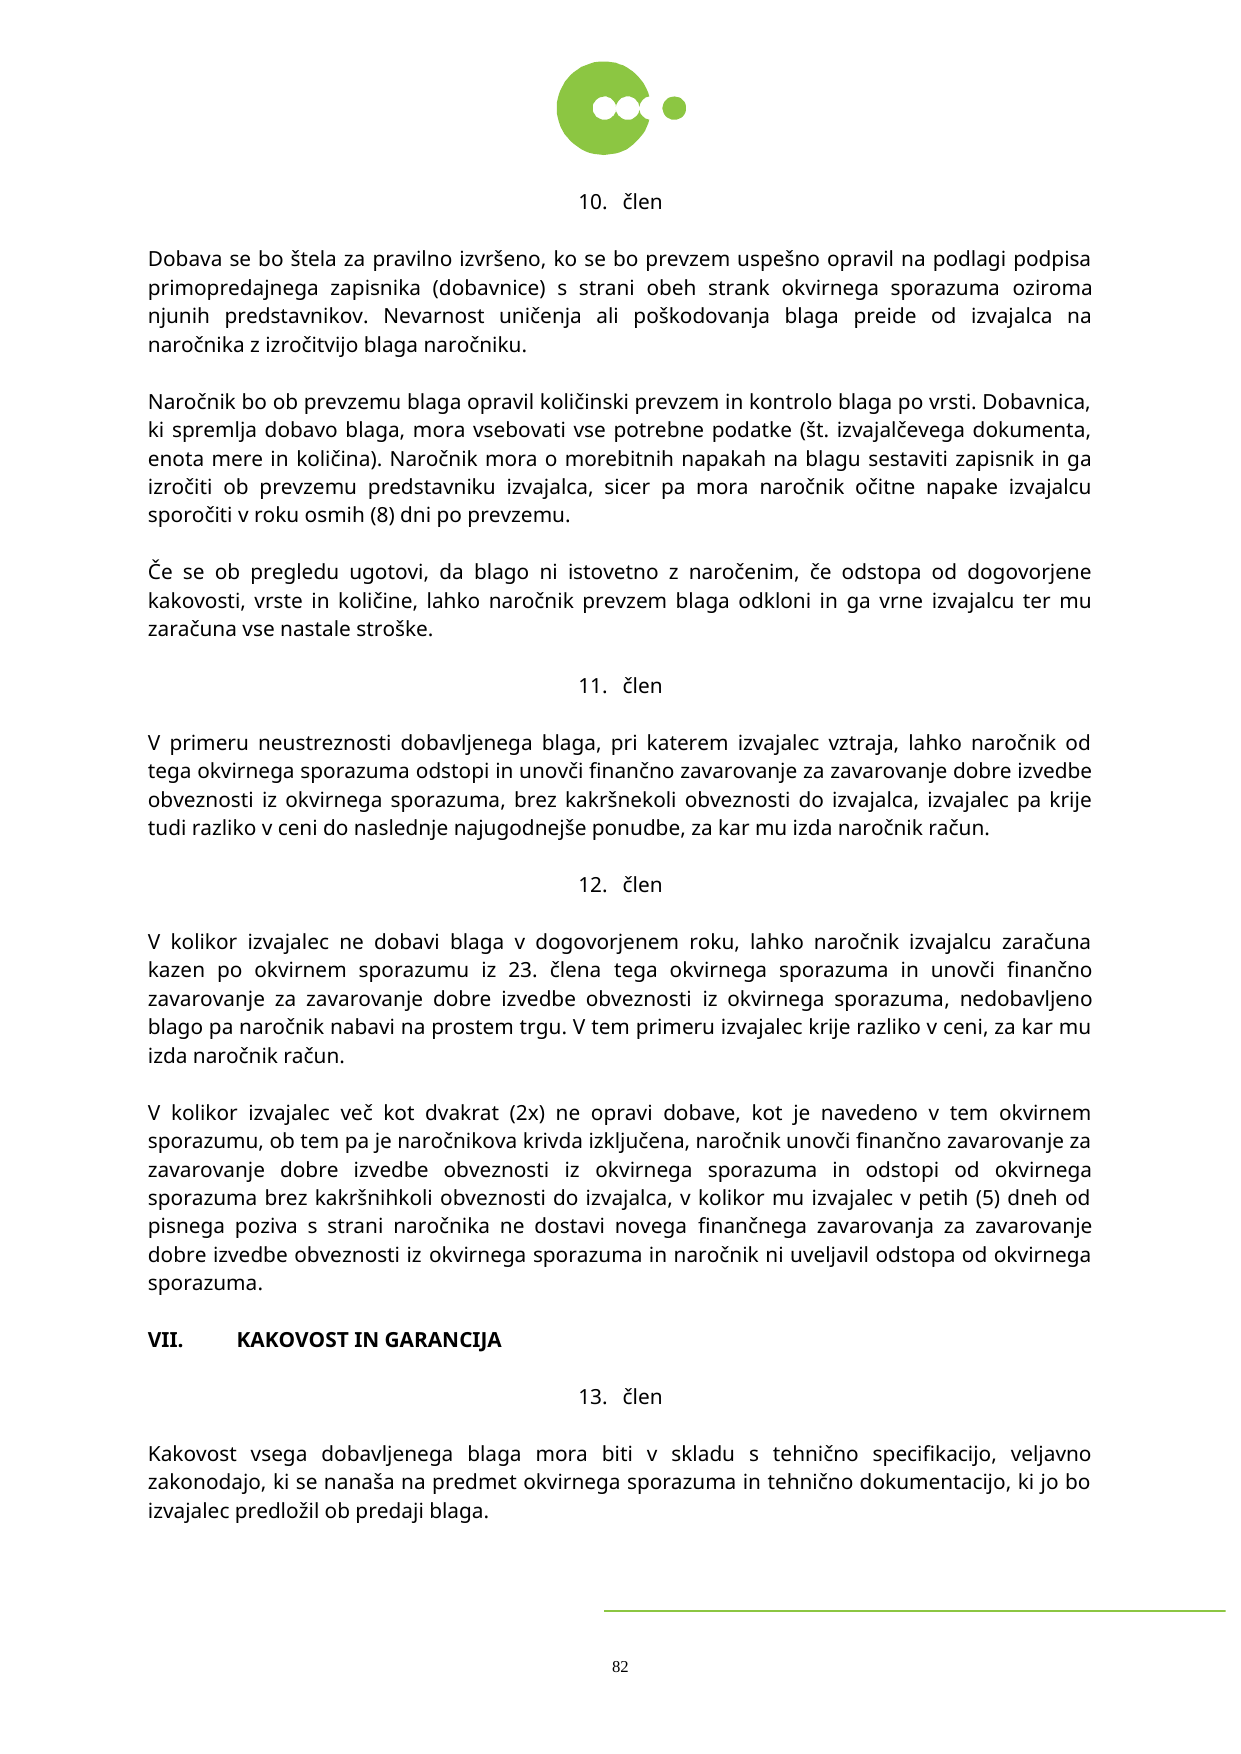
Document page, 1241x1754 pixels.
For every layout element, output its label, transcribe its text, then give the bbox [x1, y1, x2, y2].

text Dobava se bo štela za pravilno izvršeno, ko se bo prevzem uspešno opravil na podlagi podpisa primopredajnega zapisnika (dobavnice) s strani obeh strank okvirnega sporazuma oziroma njunih predstavnikov. Nevarnost uničenja ali poškodovanja blaga preide od izvajalca na naročnika z izročitvijo blaga naročniku. [148, 244, 1093, 358]
text Kakovost vsega dobavljenega blaga mora biti v skladu s tehnično specifikacijo, veljavno zakonodajo, ki se nanaša na predmet okvirnega sporazuma in tehnično dokumentacijo, ki jo bo izvajalec predložil ob predaji blaga. [148, 1439, 1093, 1524]
text V kolikor izvajalec več kot dvakrat (2x) ne opravi dobave, kot je navedeno v tem okvirnem sporazumu, ob tem pa je naročnikova krivda izključena, naročnik unovči finančno zavarovanje za zavarovanje dobre izvedbe obveznosti iz okvirnega sporazuma in odstopi od okvirnega sporazuma brez kakršnihkoli obveznosti do izvajalca, v kolikor mu izvajalec v petih (5) dneh od pisnega poziva s strani naročnika ne dostavi novega finančnega zavarovanja za zavarovanje dobre izvedbe obveznosti iz okvirnega sporazuma in naročnik ni uveljavil odstopa od okvirnega sporazuma. [148, 1098, 1093, 1297]
text V primeru neustreznosti dobavljenega blaga, pri katerem izvajalec vztraja, lahko naročnik od tega okvirnega sporazuma odstopi in unovči finančno zavarovanje za zavarovanje dobre izvedbe obveznosti iz okvirnega sporazuma, brez kakršnekoli obveznosti do izvajalca, izvajalec pa krije tudi razliko v ceni do naslednje najugodnejše ponudbe, za kar mu izda naročnik račun. [148, 728, 1093, 842]
list člen [148, 870, 1093, 899]
list člen [148, 671, 1093, 700]
list KAKOVOST IN GARANCIJA [148, 1325, 1093, 1354]
list člen [148, 187, 1093, 216]
text Če se ob pregledu ugotovi, da blago ni istovetno z naročenim, če odstopa od dogovorjene kakovosti, vrste in količine, lahko naročnik prevzem blaga odkloni in ga vrne izvajalcu ter mu zaračuna vse nastale stroške. [148, 557, 1093, 643]
text V kolikor izvajalec ne dobavi blaga v dogovorjenem roku, lahko naročnik izvajalcu zaračuna kazen po okvirnem sporazumu iz 23. člena tega okvirnega sporazuma in unovči finančno zavarovanje za zavarovanje dobre izvedbe obveznosti iz okvirnega sporazuma, nedobavljeno blago pa naročnik nabavi na prostem trgu. V tem primeru izvajalec krije razliko v ceni, za kar mu izda naročnik račun. [148, 927, 1093, 1069]
list člen [148, 1382, 1093, 1411]
text Naročnik bo ob prevzemu blaga opravil količinski prevzem in kontrolo blaga po vrsti. Dobavnica, ki spremlja dobavo blaga, mora vsebovati vse potrebne podatke (št. izvajalčevega dokumenta, enota mere in količina). Naročnik mora o morebitnih napakah na blagu sestaviti zapisnik in ga izročiti ob prevzemu predstavniku izvajalca, sicer pa mora naročnik očitne napake izvajalcu sporočiti v roku osmih (8) dni po prevzemu. [148, 387, 1093, 529]
